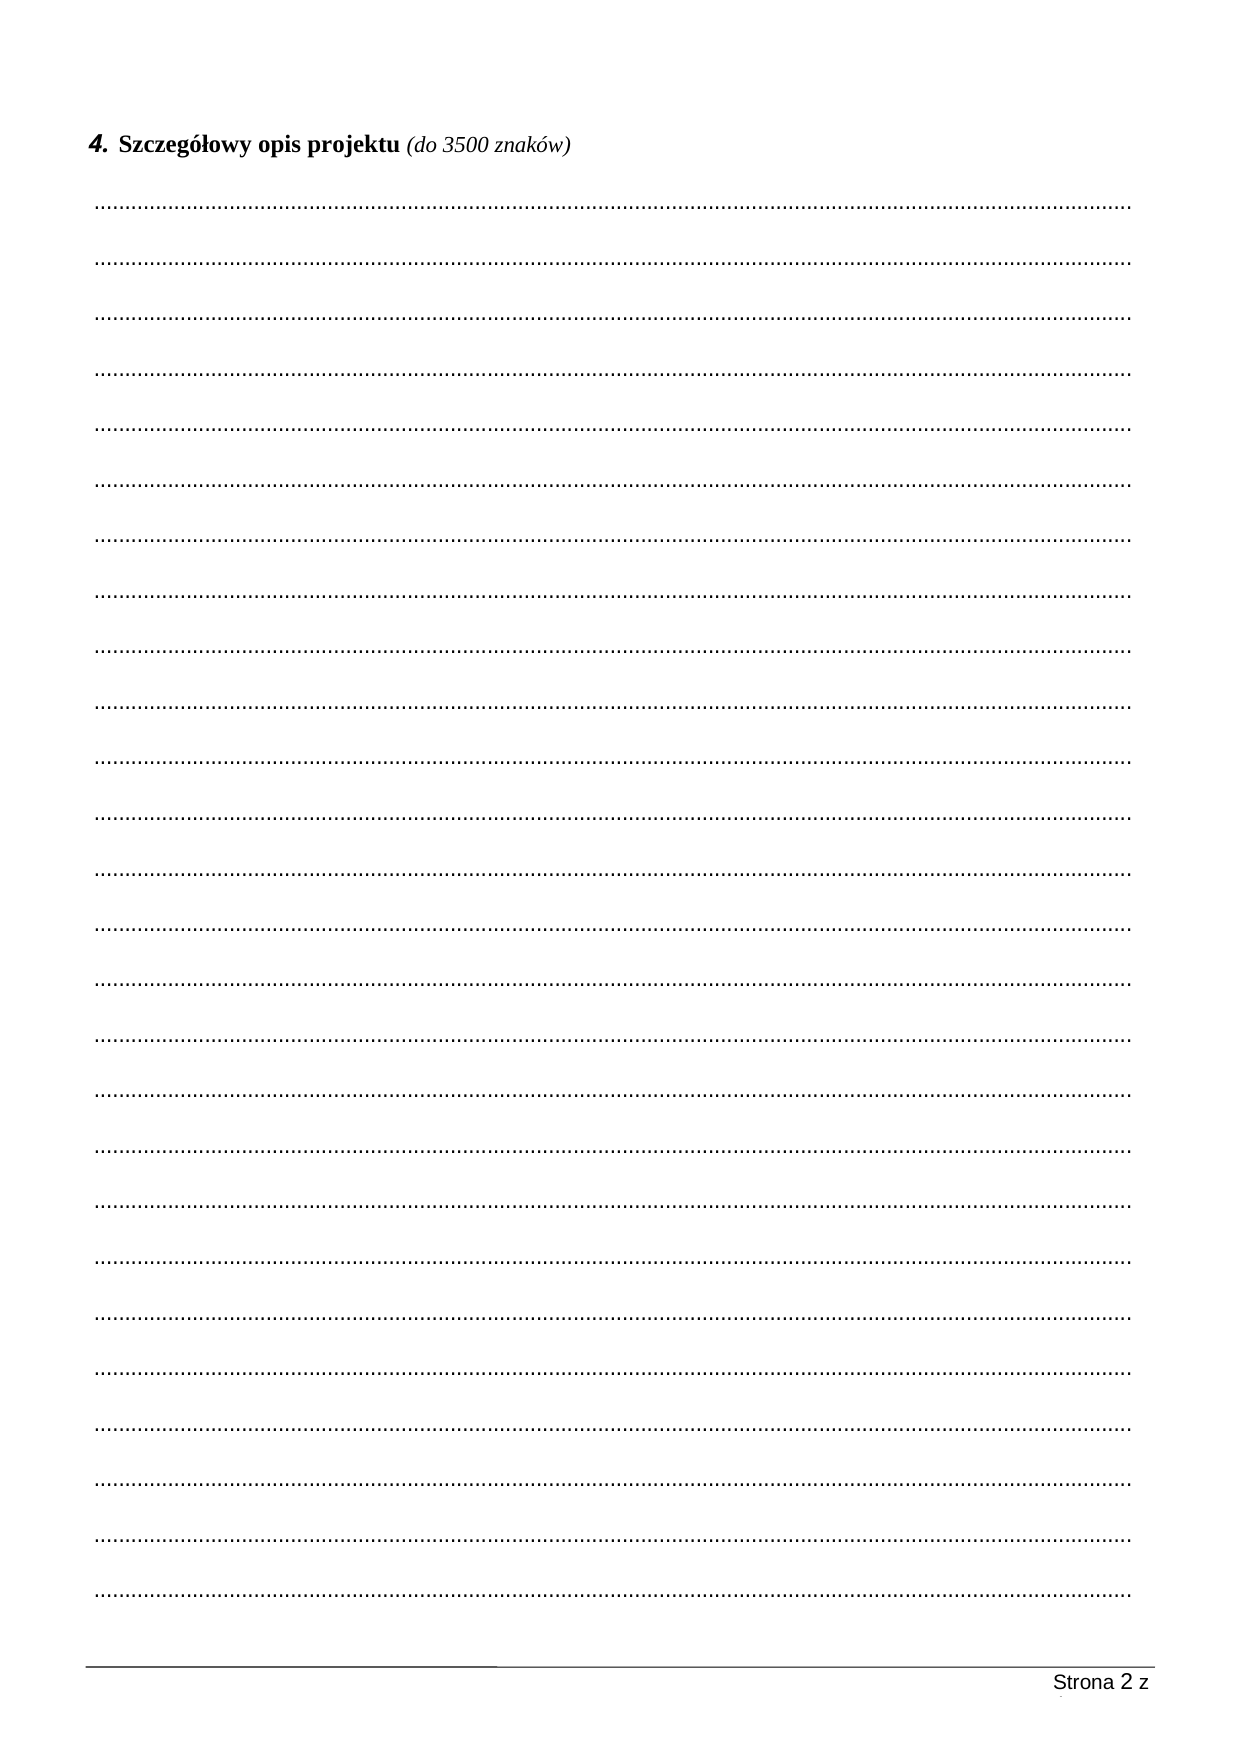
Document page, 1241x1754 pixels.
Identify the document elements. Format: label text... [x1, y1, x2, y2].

list Szczegółowy opis projektu (do 3500 znaków) [89, 125, 1165, 159]
